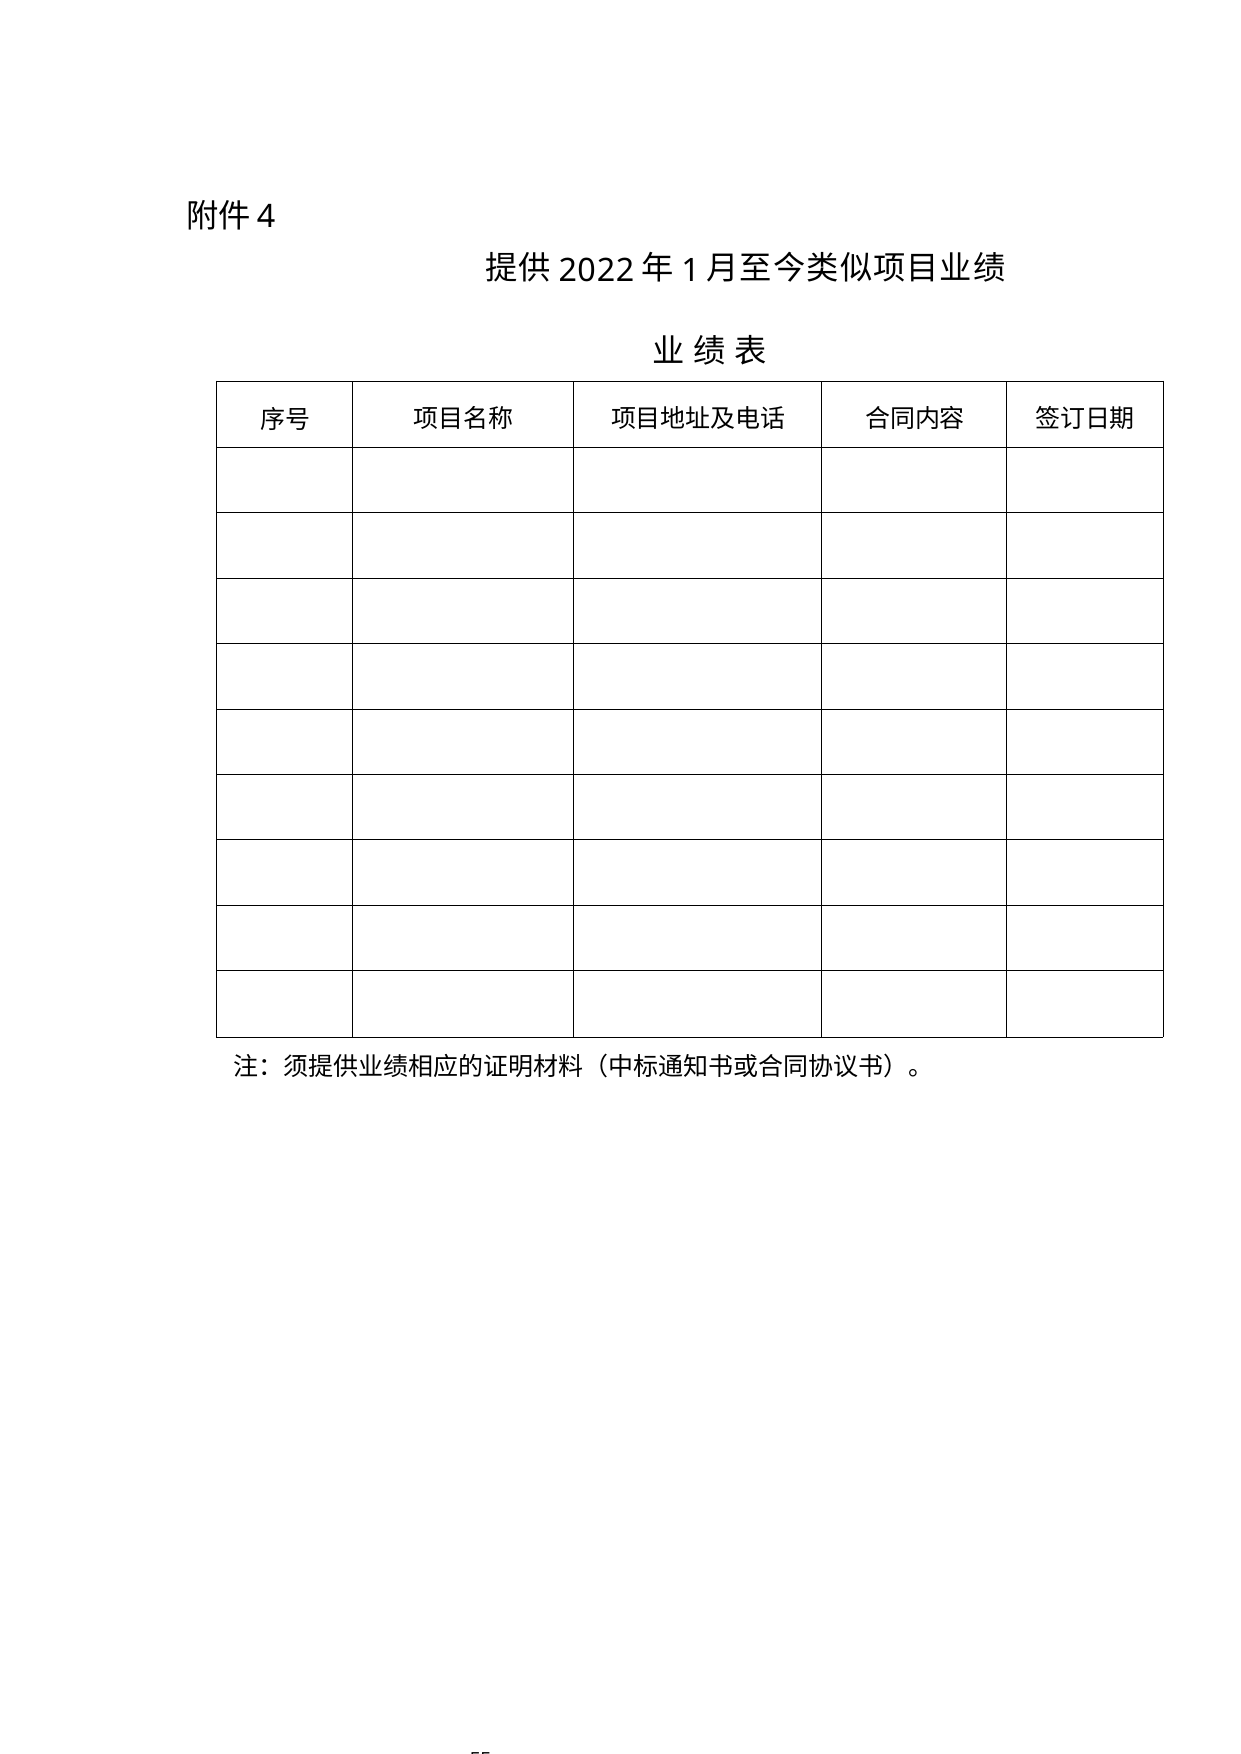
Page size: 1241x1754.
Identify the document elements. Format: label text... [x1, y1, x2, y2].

table_header 序号 [217, 382, 352, 447]
table_cell [217, 579, 352, 643]
table_cell [1007, 775, 1163, 839]
table_cell [822, 906, 1006, 970]
text 业 绩 表 [186, 327, 1054, 371]
table_cell [822, 840, 1006, 905]
text 附件4 [186, 193, 1054, 237]
table_cell [217, 840, 352, 905]
table_cell [217, 513, 352, 577]
table_cell [353, 710, 573, 774]
table_cell [574, 710, 821, 774]
table_cell [1007, 579, 1163, 643]
table_cell [217, 710, 352, 774]
table_cell [217, 971, 352, 1036]
table_header 合同内容 [822, 382, 1006, 447]
table_cell [822, 971, 1006, 1036]
table_cell [822, 644, 1006, 708]
table_cell [353, 513, 573, 577]
table_cell [822, 448, 1006, 512]
table_cell [574, 644, 821, 708]
table_cell [353, 971, 573, 1036]
table_cell [1007, 971, 1163, 1036]
table_cell [353, 840, 573, 905]
table_cell [574, 513, 821, 577]
table_cell [353, 906, 573, 970]
table_cell [353, 775, 573, 839]
table_cell [1007, 840, 1163, 905]
table_cell [822, 513, 1006, 577]
table_cell [574, 775, 821, 839]
table_cell [822, 579, 1006, 643]
text 提供2022年1月至今类似项目业绩 [186, 262, 1054, 327]
table_cell [353, 644, 573, 708]
table_cell [1007, 906, 1163, 970]
table_cell [574, 840, 821, 905]
table_cell [1007, 644, 1163, 708]
table_cell [217, 644, 352, 708]
table_cell [217, 448, 352, 512]
table_cell [1007, 710, 1163, 774]
table_cell [217, 775, 352, 839]
table_cell [1007, 448, 1163, 512]
table_cell [1007, 513, 1163, 577]
table_cell [574, 906, 821, 970]
table_cell [353, 448, 573, 512]
table_cell [822, 710, 1006, 774]
table_cell [822, 775, 1006, 839]
text 注：须提供业绩相应的证明材料（中标通知书或合同协议书）。 [186, 1049, 1054, 1082]
table_cell [353, 579, 573, 643]
table_header 项目名称 [353, 382, 573, 447]
table_cell [574, 971, 821, 1036]
table_cell [574, 448, 821, 512]
table_header 签订日期 [1007, 382, 1163, 447]
table_cell [217, 906, 352, 970]
table_cell [574, 579, 821, 643]
table_header 项目地址及电话 [574, 382, 821, 447]
